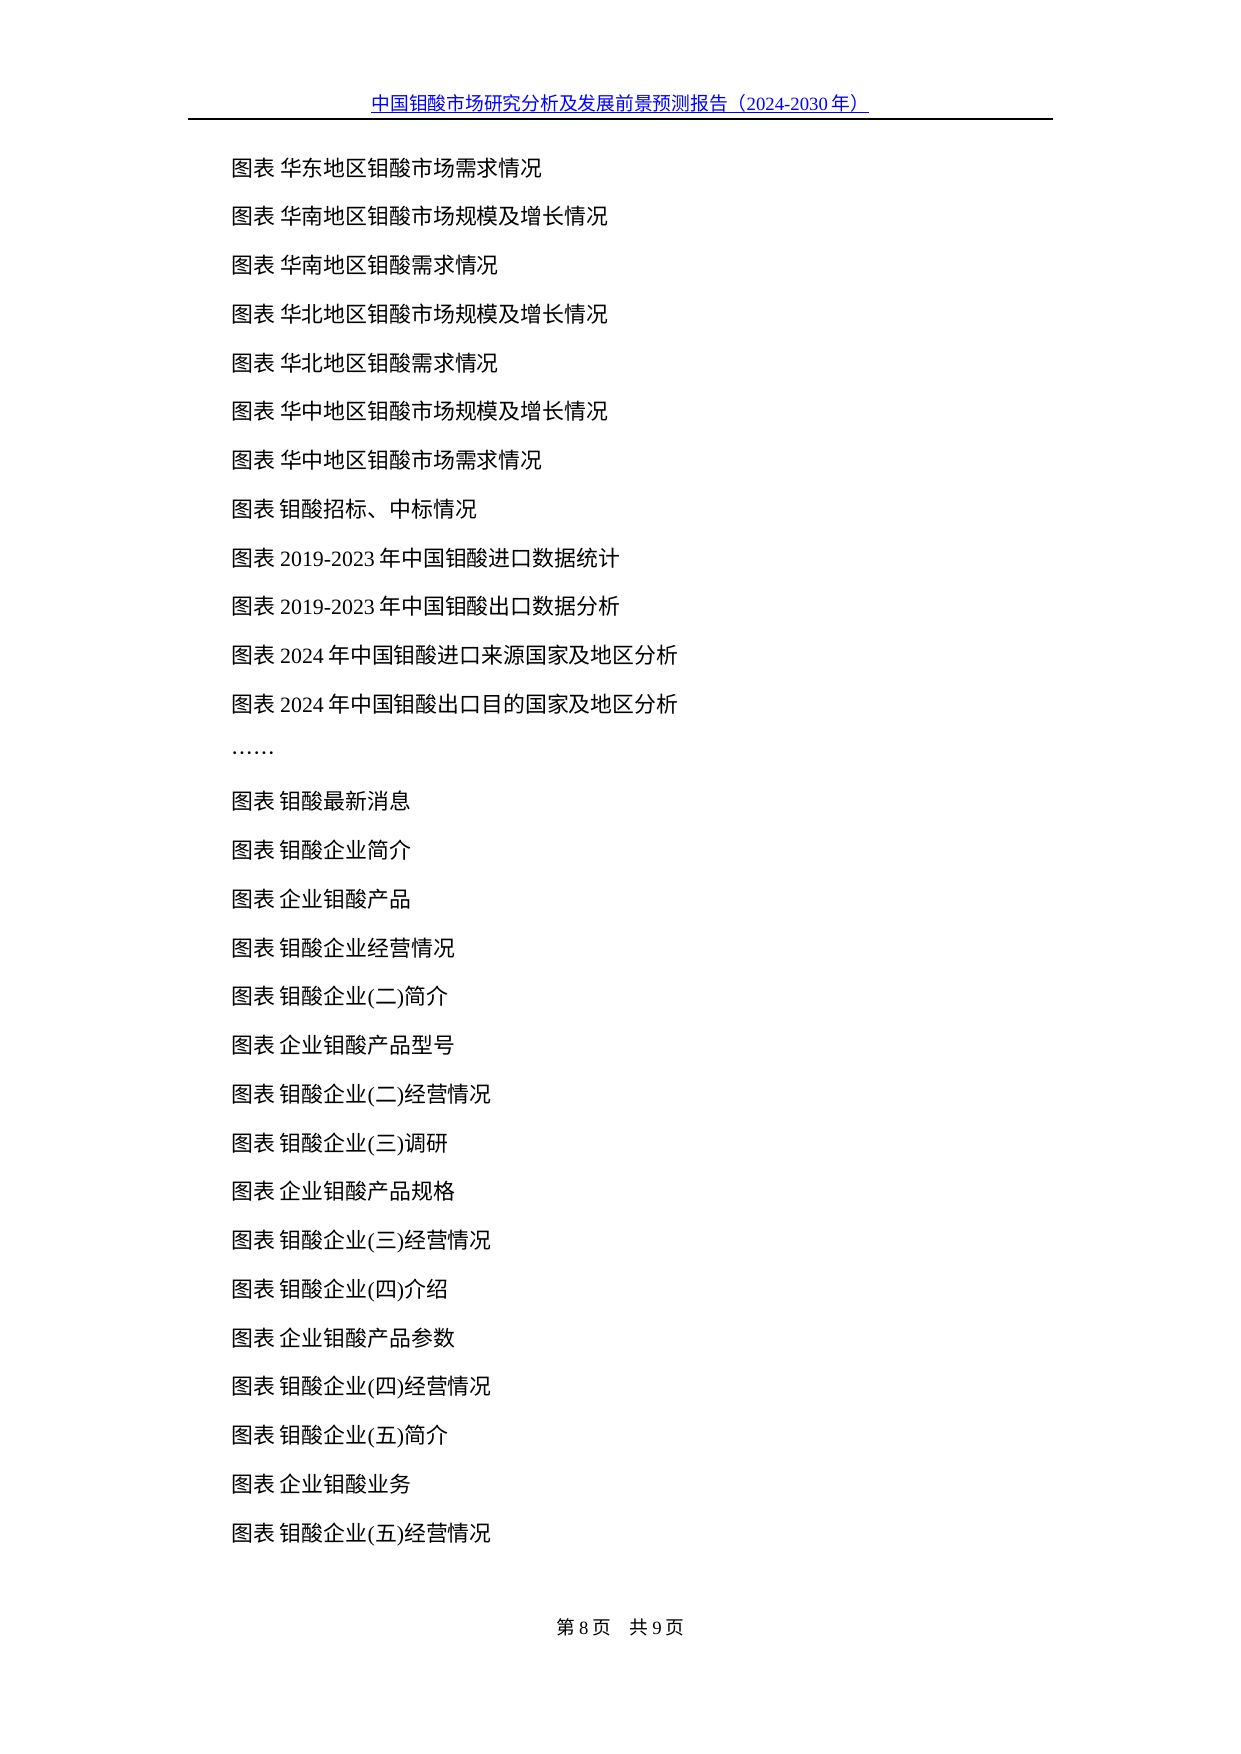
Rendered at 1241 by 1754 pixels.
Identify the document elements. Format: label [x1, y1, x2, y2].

text [187, 150, 1053, 1548]
